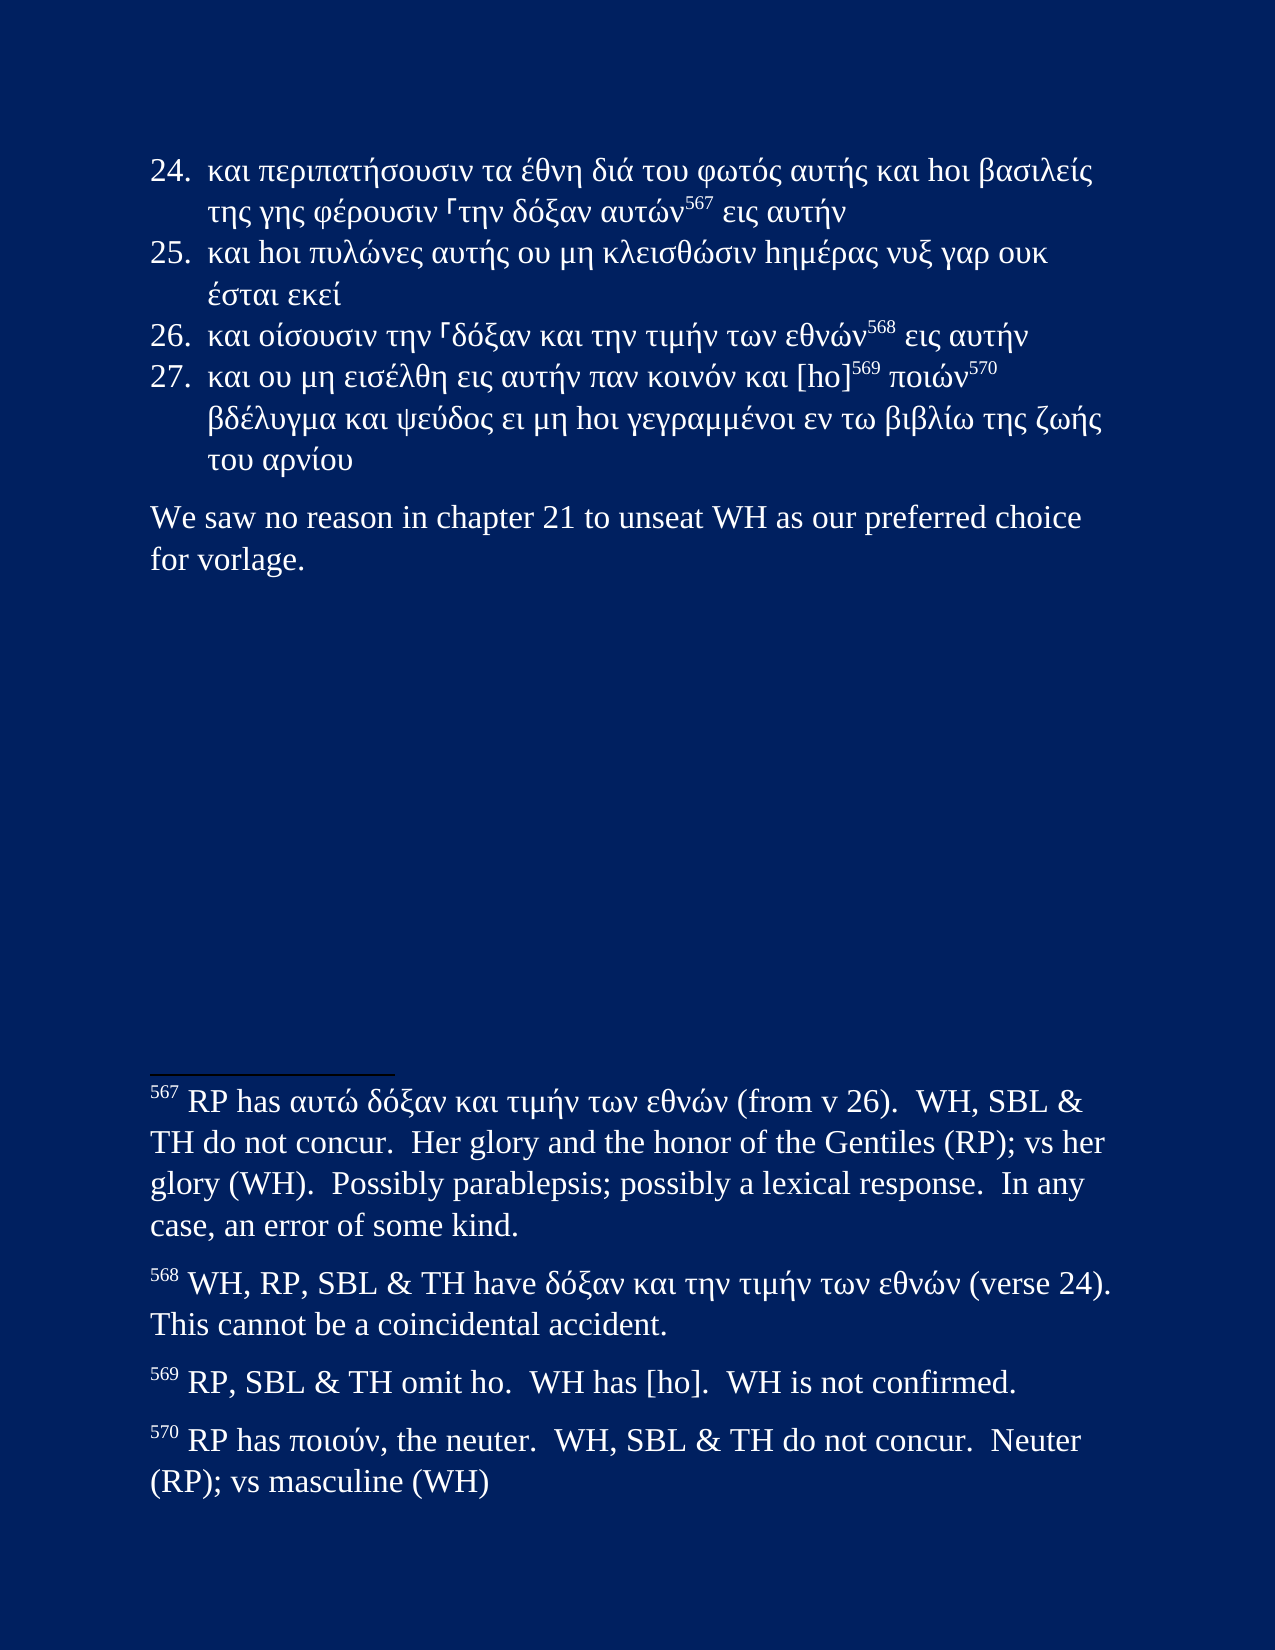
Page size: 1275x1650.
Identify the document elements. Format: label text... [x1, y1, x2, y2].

list και οίσουσιν την ⸀δόξαν και την τιμήν των εθνών εις αυτήν [150, 315, 1125, 354]
list και ου μη εισέλθη εις αυτήν παν κοινόν και [hο] ποιών βδέλυγμα και ψεύδος ει μη hοι γεγραμμένοι εν τω βιβλίω της ζωής του αρνίου [150, 357, 1125, 478]
list και περιπατήσουσιν τα έθνη διά του φωτός αυτής και hοι βασιλείς της γης φέρουσιν ⸀την δόξαν αυτών εις αυτήν [150, 150, 1125, 230]
text We saw no reason in chapter 21 to unseat WH as our preferred choice for vorlage. [150, 497, 1125, 577]
list και hοι πυλώνες αυτής ου μη κλεισθώσιν hημέρας νυξ γαρ ουκ έσται εκεί [150, 233, 1125, 312]
